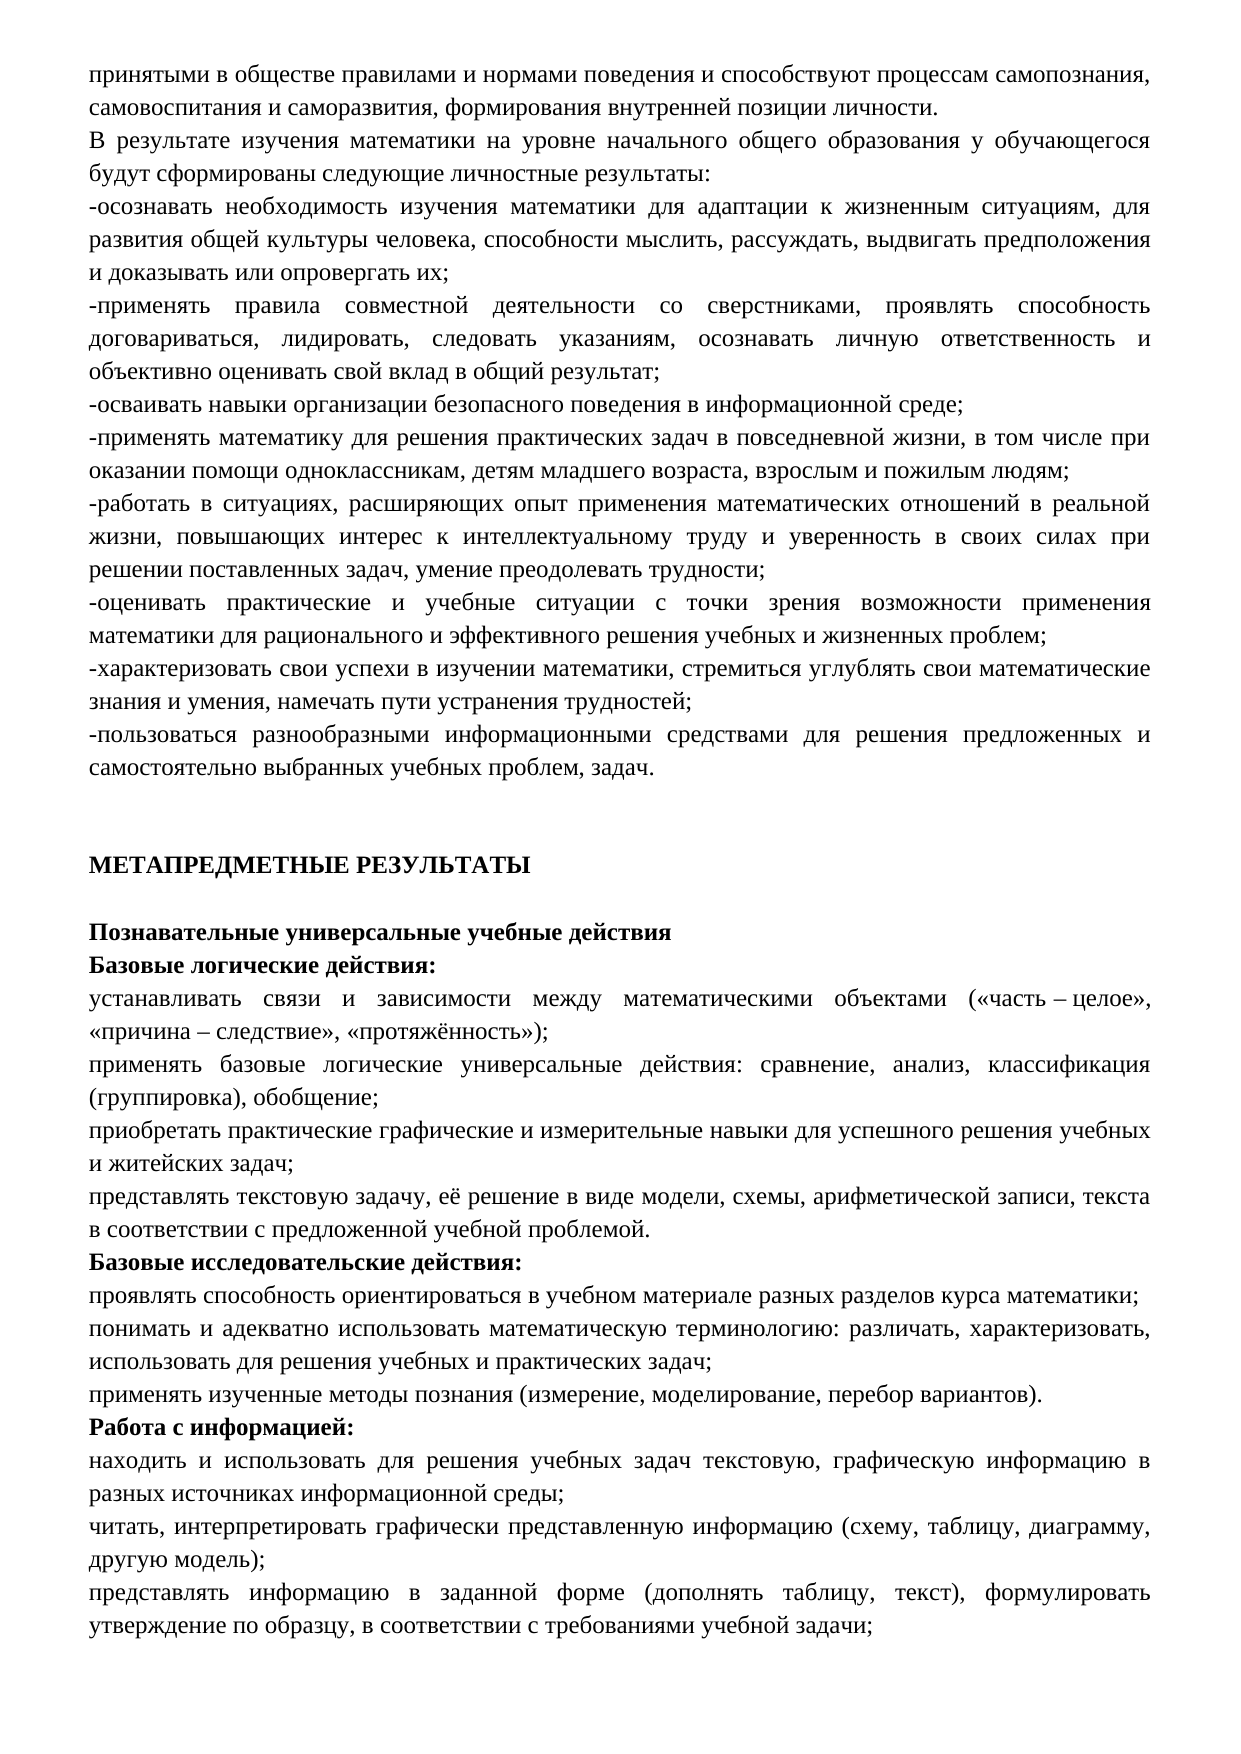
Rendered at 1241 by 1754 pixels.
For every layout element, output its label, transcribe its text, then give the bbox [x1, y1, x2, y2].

text -осознавать необходимость изучения математики для адаптации к жизненным ситуациям, для развития общей культуры человека, способности мыслить, рассуждать, выдвигать предположения и доказывать или опровергать их; [89, 191, 1152, 286]
text проявлять способность ориентироваться в учебном материале разных разделов курса математики; [89, 1280, 1152, 1309]
text -работать в ситуациях, расширяющих опыт применения математических отношений в реальной жизни, повышающих интерес к интеллектуальному труду и уверенность в своих силах при решении поставленных задач, умение преодолевать трудности; [89, 488, 1152, 583]
text -применять математику для решения практических задач в повседневной жизни, в том числе при оказании помощи одноклассникам, детям младшего возраста, взрослым и пожилым людям; [89, 422, 1152, 484]
text приобретать практические графические и измерительные навыки для успешного решения учебных и житейских задач; [89, 1115, 1152, 1177]
text Базовые логические действия: [89, 950, 1152, 978]
text Работа с информацией: [89, 1412, 1152, 1441]
text понимать и адекватно использовать математическую терминологию: различать, характеризовать, использовать для решения учебных и практических задач; [89, 1313, 1152, 1375]
text В результате изучения математики на уровне начального общего образования у обучающегося будут сформированы следующие личностные результаты: [89, 125, 1152, 187]
text находить и использовать для решения учебных задач текстовую, графическую информацию в разных источниках информационной среды; [89, 1445, 1152, 1507]
text представлять текстовую задачу, её решение в виде модели, схемы, арифметической записи, текста в соответствии с предложенной учебной проблемой. [89, 1181, 1152, 1243]
text представлять информацию в заданной форме (дополнять таблицу, текст), формулировать утверждение по образцу, в соответствии с требованиями учебной задачи; [89, 1577, 1152, 1639]
text Познавательные универсальные учебные действия [89, 917, 1152, 945]
text читать, интерпретировать графически представленную информацию (схему, таблицу, диаграмму, другую модель); [89, 1511, 1152, 1573]
text применять базовые логические универсальные действия: сравнение, анализ, классификация (группировка), обобщение; [89, 1049, 1152, 1111]
text устанавливать связи и зависимости между математическими объектами («часть – целое», «причина – следствие», «протяжённость»); [89, 983, 1152, 1044]
text Базовые исследовательские действия: [89, 1247, 1152, 1276]
text -пользоваться разнообразными информационными средствами для решения предложенных и самостоятельно выбранных учебных проблем, задач. [89, 719, 1152, 781]
text -оценивать практические и учебные ситуации с точки зрения возможности применения математики для рационального и эффективного решения учебных и жизненных проблем; [89, 587, 1152, 649]
text -применять правила совместной деятельности со сверстниками, проявлять способность договариваться, лидировать, следовать указаниям, осознавать личную ответственность и объективно оценивать свой вклад в общий результат; [89, 290, 1152, 385]
text МЕТАПРЕДМЕТНЫЕ РЕЗУЛЬТАТЫ [89, 851, 1152, 879]
text -осваивать навыки организации безопасного поведения в информационной среде; [89, 389, 1152, 418]
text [89, 59, 1152, 121]
text -характеризовать свои успехи в изучении математики, стремиться углублять свои математические знания и умения, намечать пути устранения трудностей; [89, 653, 1152, 715]
text применять изученные методы познания (измерение, моделирование, перебор вариантов). [89, 1379, 1152, 1408]
